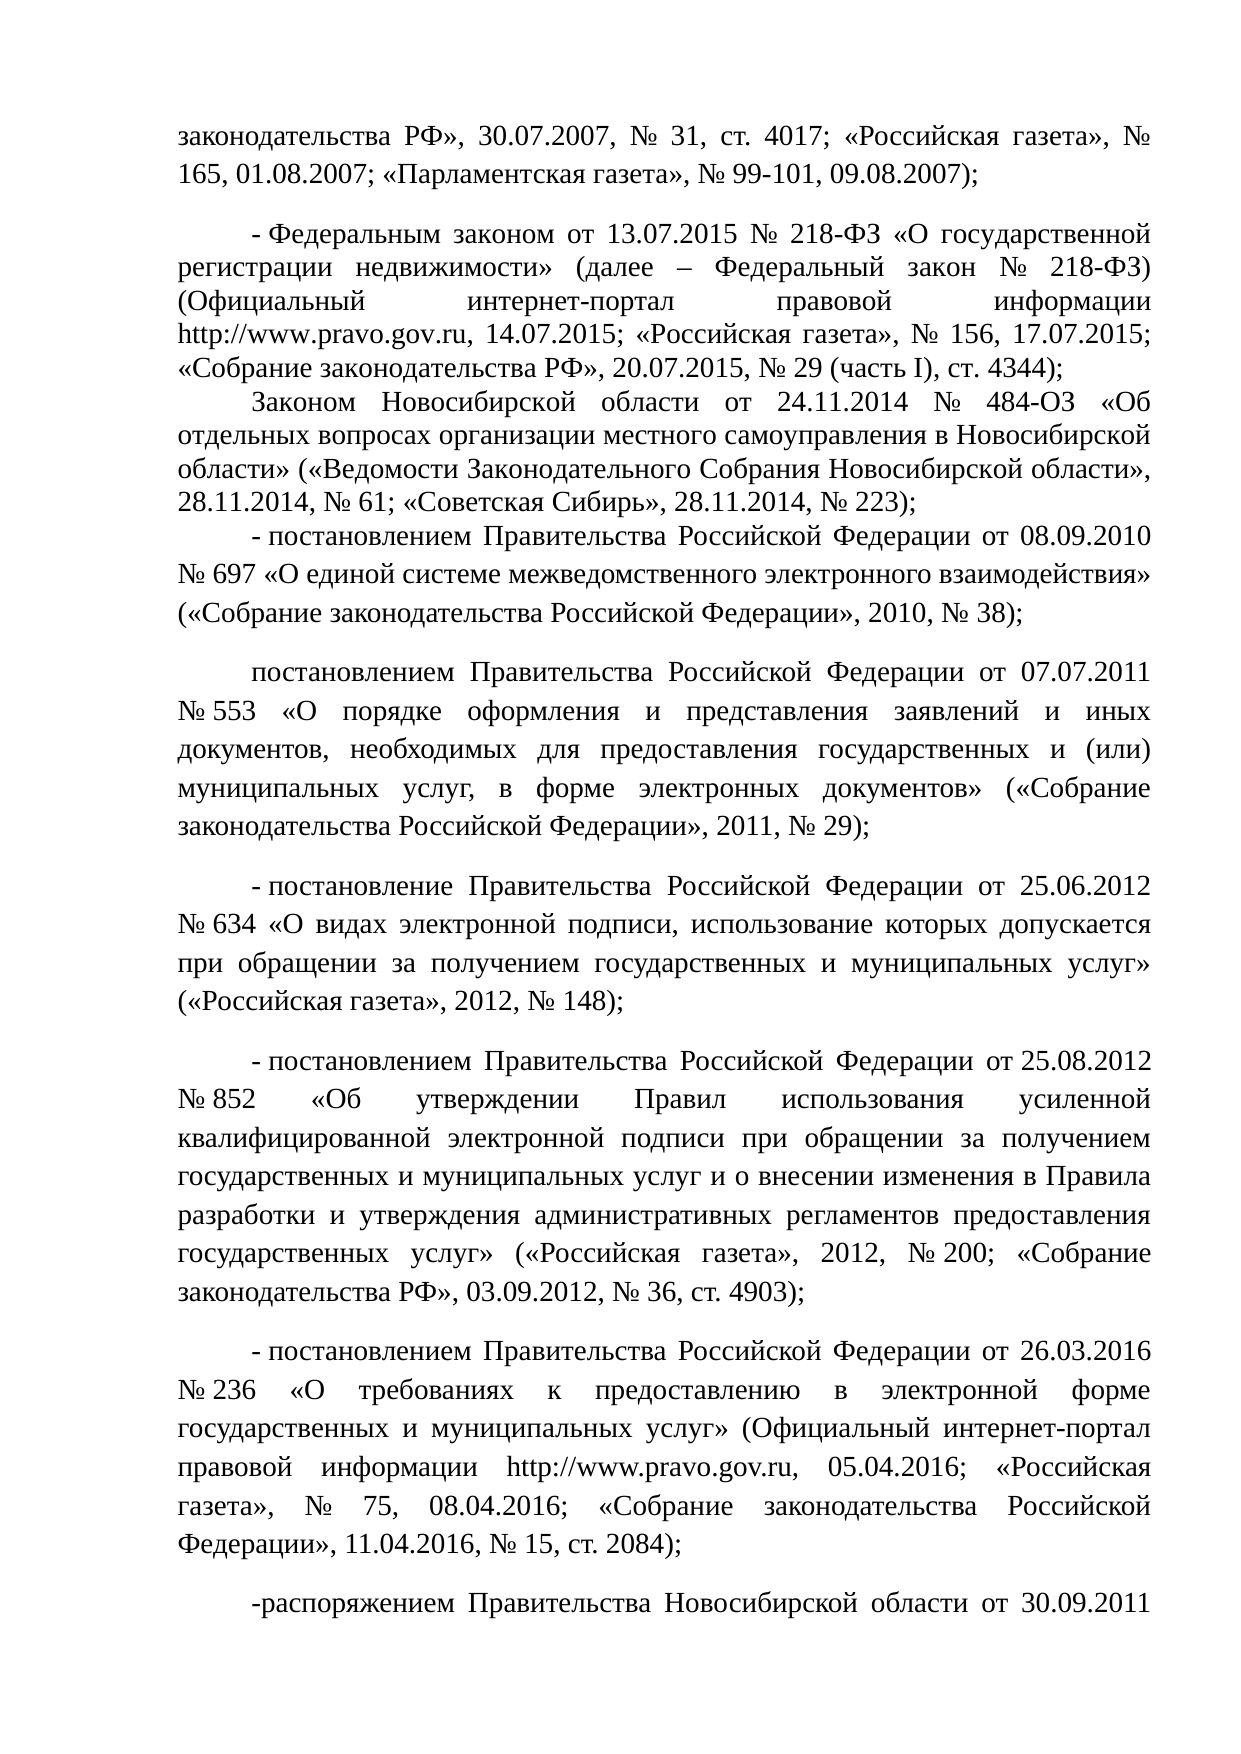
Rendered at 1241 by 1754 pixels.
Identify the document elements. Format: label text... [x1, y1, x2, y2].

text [177, 118, 1152, 190]
text постановлением Правительства Российской Федерации от 07.07.2011 № 553 «О порядке оформления и представления заявлений и иных документов, необходимых для предоставления государственных и (или) муниципальных услуг, в форме электронных документов» («Собрание законодательства Российской Федерации», 2011, № 29); [177, 654, 1152, 842]
text Законом Новосибирской области от 24.11.2014 № 484-ОЗ «Об отдельных вопросах организации местного самоуправления в Новосибирской области» («Ведомости Законодательного Собрания Новосибирской области», 28.11.2014, № 61; «Советская Сибирь», 28.11.2014, № 223); [177, 384, 1152, 518]
title - Федеральным законом от 13.07.2015 № 218-ФЗ «О государственной регистрации недвижимости» (далее – Федеральный закон № 218-ФЗ) (Официальный интернет-портал правовой информации http://www.pravo.gov.ru, 14.07.2015; «Российская газета», № 156, 17.07.2015; «Собрание законодательства РФ», 20.07.2015, № 29 (часть I), ст. 4344); [177, 216, 1152, 384]
text - постановлением Правительства Российской Федерации от 25.08.2012 № 852 «Об утверждении Правил использования усиленной квалифицированной электронной подписи при обращении за получением государственных и муниципальных услуг и о внесении изменения в Правила разработки и утверждения административных регламентов предоставления государственных услуг» («Российская газета», 2012, № 200; «Собрание законодательства РФ», 03.09.2012, № 36, ст. 4903); [177, 1043, 1152, 1308]
text - постановлением Правительства Российской Федерации от 08.09.2010 № 697 «О единой системе межведомственного электронного взаимодействия» («Собрание законодательства Российской Федерации», 2010, № 38); [177, 518, 1152, 628]
text - постановление Правительства Российской Федерации от 25.06.2012 № 634 «О видах электронной подписи, использование которых допускается при обращении за получением государственных и муниципальных услуг» («Российская газета», 2012, № 148); [177, 868, 1152, 1017]
text - постановлением Правительства Российской Федерации от 26.03.2016 № 236 «О требованиях к предоставлению в электронной форме государственных и муниципальных услуг» (Официальный интернет-портал правовой информации http://www.pravo.gov.ru, 05.04.2016; «Российская газета», № 75, 08.04.2016; «Собрание законодательства Российской Федерации», 11.04.2016, № 15, ст. 2084); [177, 1333, 1152, 1560]
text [177, 1586, 1152, 1619]
